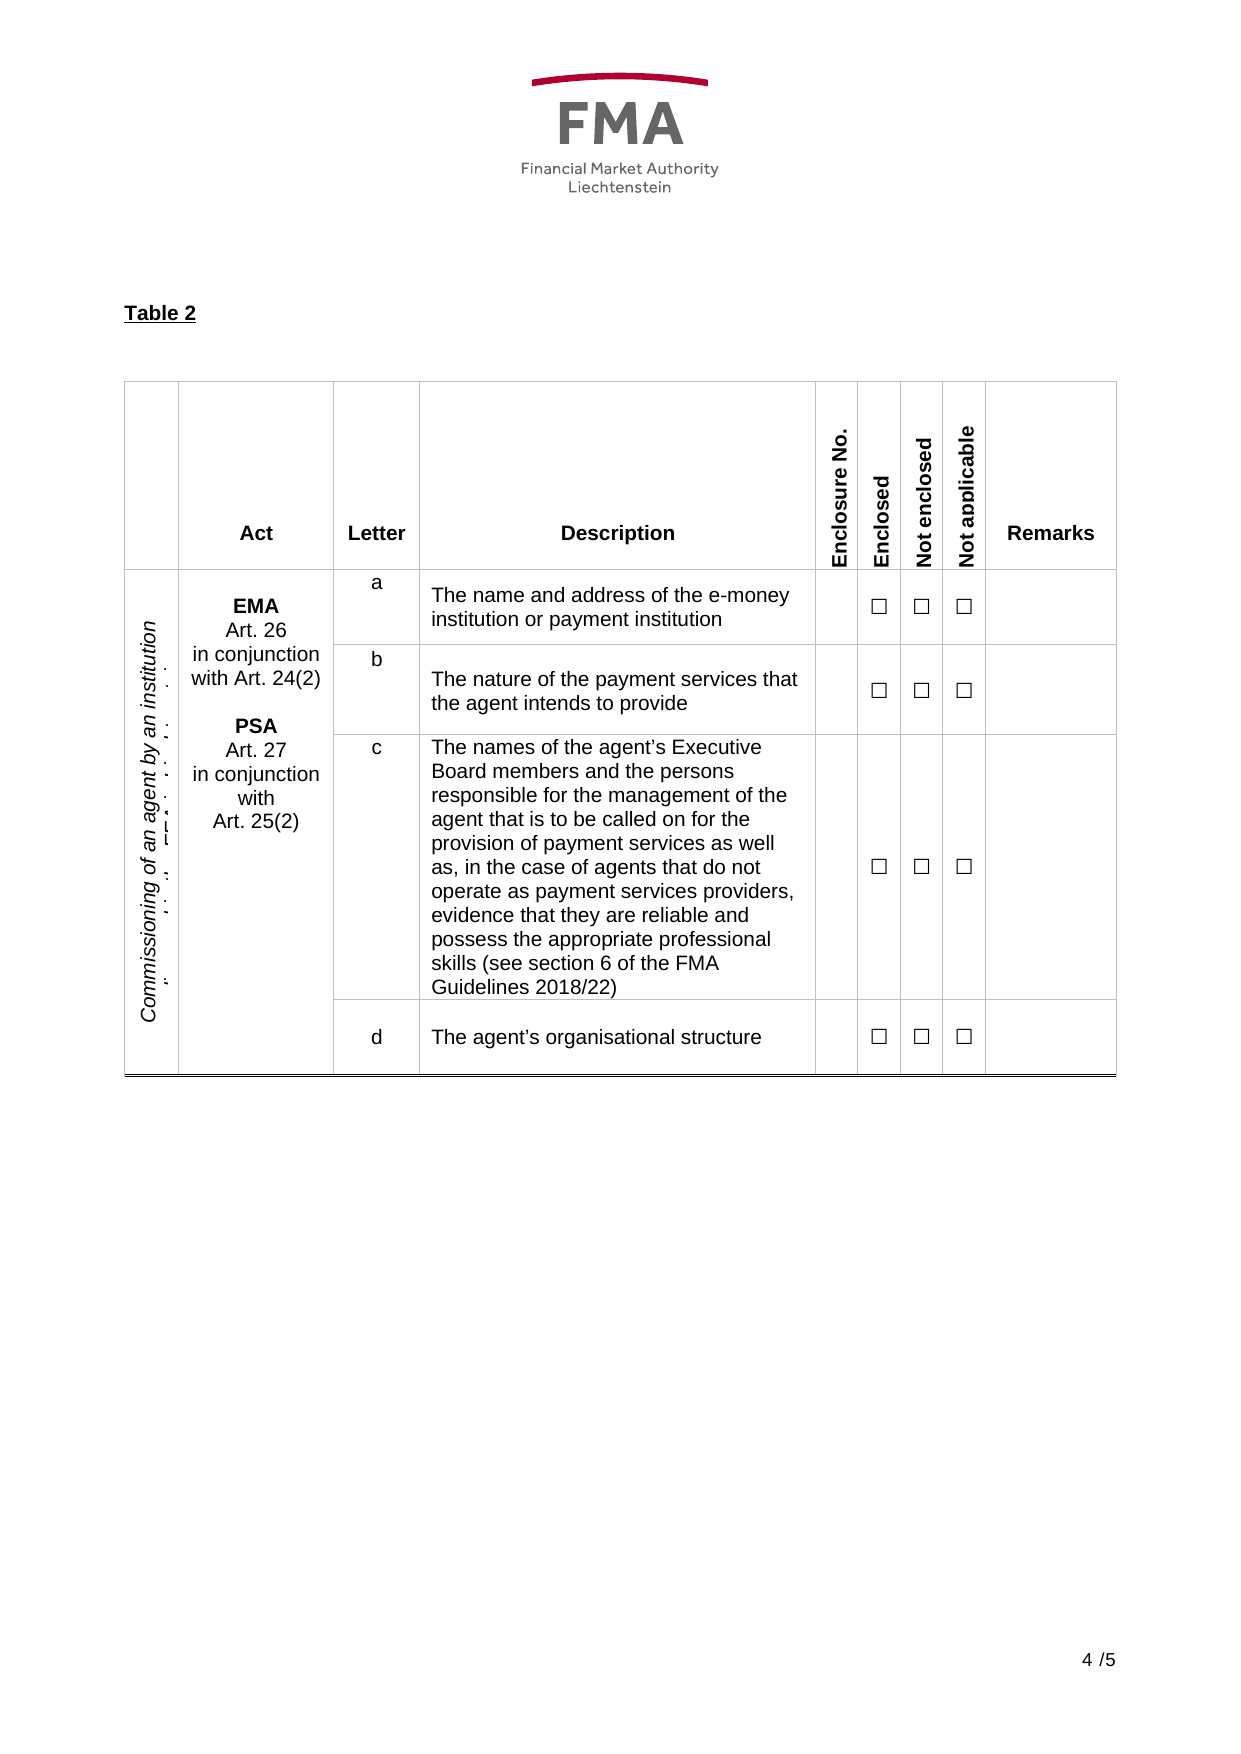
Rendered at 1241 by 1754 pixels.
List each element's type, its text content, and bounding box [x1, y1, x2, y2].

table_cell a [334, 570, 419, 644]
table_header Remarks [986, 382, 1116, 569]
table_cell [986, 735, 1116, 998]
table_cell [901, 570, 942, 644]
table_header Not enclosed [901, 382, 942, 569]
table_cell [986, 570, 1116, 644]
table_cell [901, 645, 942, 734]
table_cell The names of the agent’s Executive Board members and the persons responsible for the management of the agent that is to be called on for the provision of payment services as well as, in the case of agents that do not operate as payment services providers, evidence that they are reliable and possess the appropriate professional skills (see section 6 of the FMA Guidelines 2018/22) [420, 735, 815, 998]
table_cell [943, 735, 985, 998]
table_header [125, 382, 178, 569]
table_header Enclosure No. [816, 382, 857, 569]
table_cell The agent’s organisational structure [420, 1000, 815, 1073]
table_cell EMA Art. 26 in conjunction with Art. 24(2) PSA Art. 27 in conjunction with Art. 25(2) [179, 570, 333, 1073]
table_header Not applicable [943, 382, 985, 569]
table_cell [943, 1000, 985, 1073]
table_cell [901, 735, 942, 998]
table_cell b [334, 645, 419, 734]
table_cell [858, 1000, 900, 1073]
table_cell c [334, 735, 419, 998]
table_cell [816, 645, 857, 734]
table_cell [943, 570, 985, 644]
table_cell The nature of the payment services that the agent intends to provide [420, 645, 815, 734]
table_cell [858, 735, 900, 998]
table_header Description [420, 382, 815, 569]
table_cell Commissioning of an agent by an institution licensed in the EEA in Liechtenstein [125, 570, 178, 1073]
table_header Enclosed [858, 382, 900, 569]
table_header Act [179, 382, 333, 569]
table_cell [816, 570, 857, 644]
table_header Letter [334, 382, 419, 569]
table_cell [816, 1000, 857, 1073]
text Table 2 [124, 301, 1116, 325]
table_cell [986, 1000, 1116, 1073]
table_cell [858, 570, 900, 644]
table_cell [986, 645, 1116, 734]
table_cell [901, 1000, 942, 1073]
table_cell [858, 645, 900, 734]
table_cell [816, 735, 857, 998]
table_cell [943, 645, 985, 734]
table_cell The name and address of the e-money institution or payment institution [420, 570, 815, 644]
table_cell d [334, 1000, 419, 1073]
